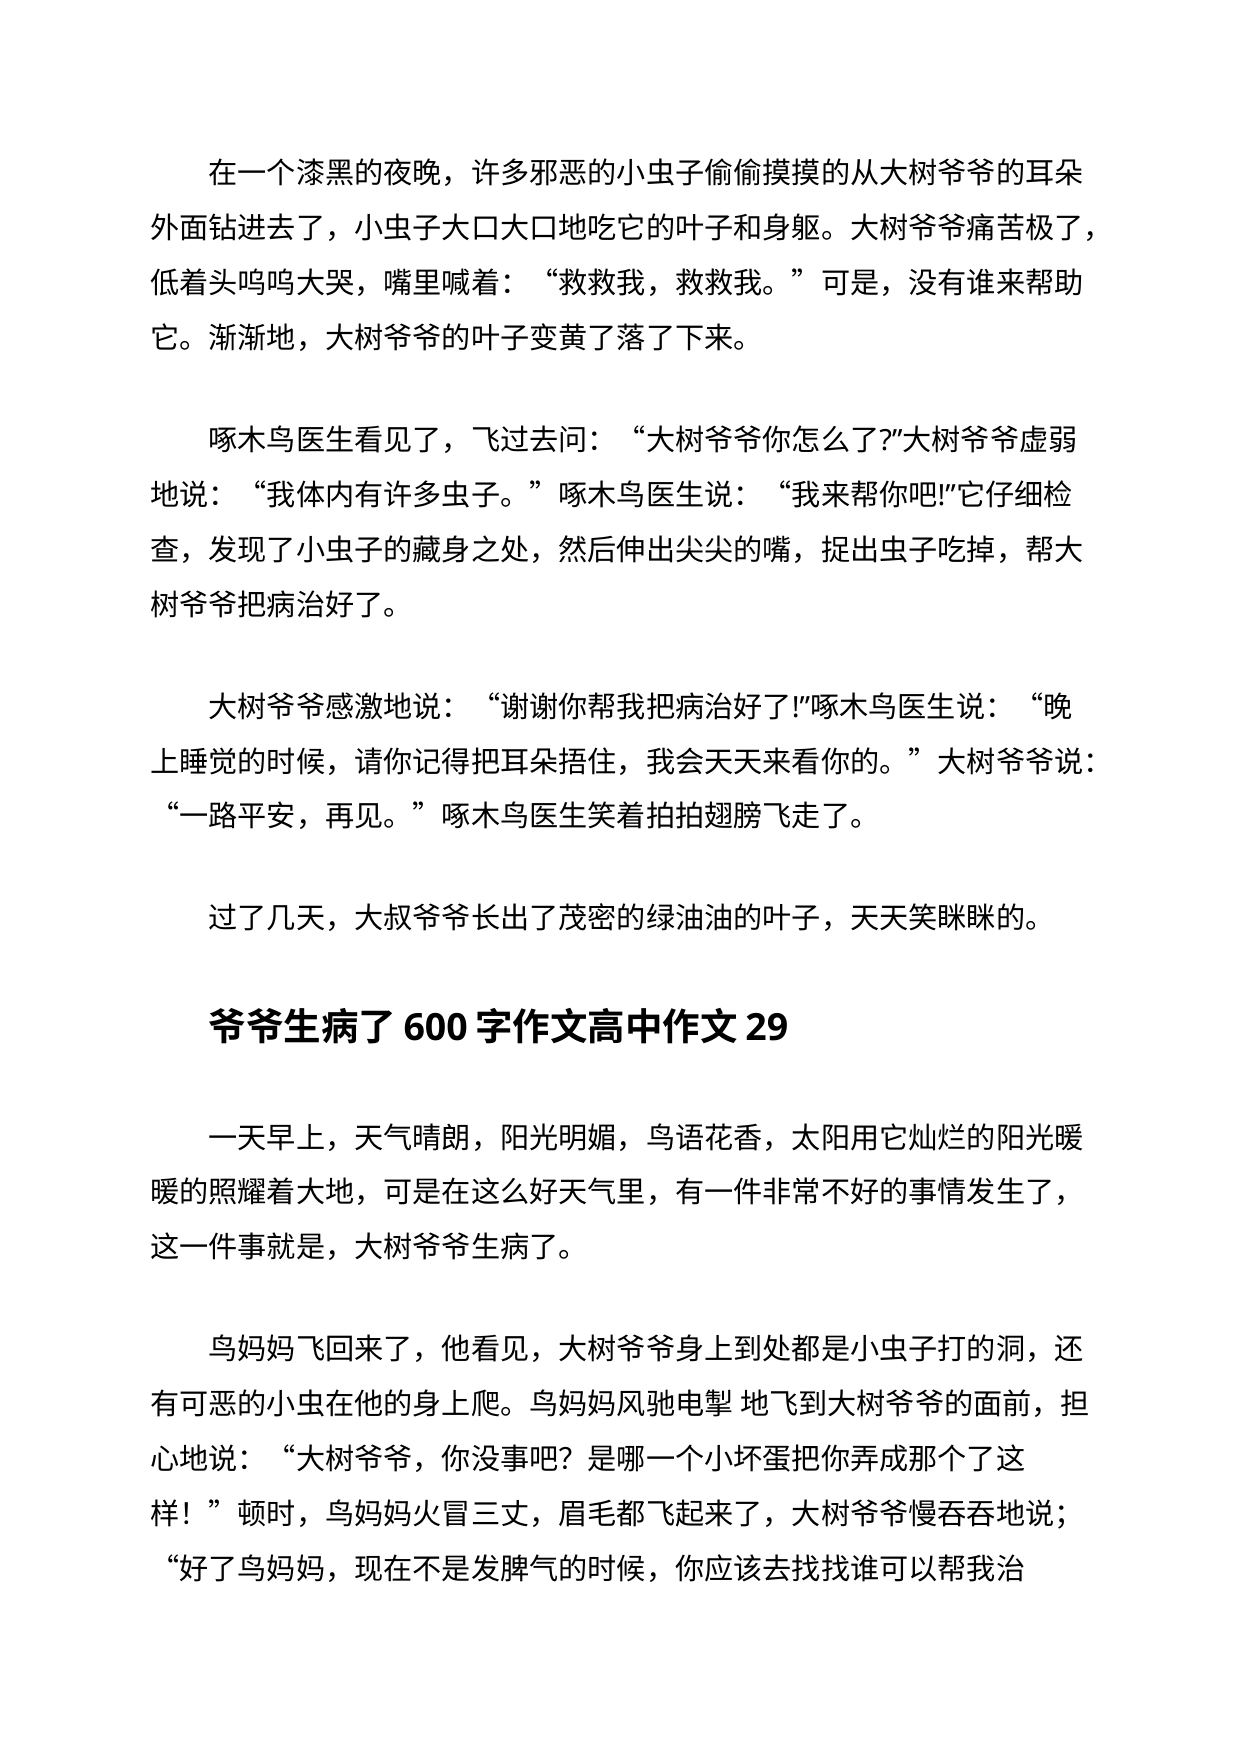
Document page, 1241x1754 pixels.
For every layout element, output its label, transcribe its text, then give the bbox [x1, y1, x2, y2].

text 过了几天，大叔爷爷长出了茂密的绿油油的叶子，天天笑眯眯的。 [150, 895, 1090, 937]
text 在一个漆黑的夜晚，许多邪恶的小虫子偷偷摸摸的从大树爷爷的耳朵外面钻进去了，小虫子大口大口地吃它的叶子和身躯。大树爷爷痛苦极了，低着头呜呜大哭，嘴里喊着：“救救我，救救我。”可是，没有谁来帮助它。渐渐地，大树爷爷的叶子变黄了落了下来。 [150, 150, 1090, 357]
text 啄木鸟医生看见了，飞过去问：“大树爷爷你怎么了?”大树爷爷虚弱地说：“我体内有许多虫子。”啄木鸟医生说：“我来帮你吧!”它仔细检查，发现了小虫子的藏身之处，然后伸出尖尖的嘴，捉出虫子吃掉，帮大树爷爷把病治好了。 [150, 416, 1090, 624]
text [150, 1326, 1090, 1588]
text 爷爷生病了600字作文高中作文29 [150, 997, 1090, 1051]
text 一天早上，天气晴朗，阳光明媚，鸟语花香，太阳用它灿烂的阳光暖暖的照耀着大地，可是在这么好天气里，有一件非常不好的事情发生了，这一件事就是，大树爷爷生病了。 [150, 1114, 1090, 1266]
text 大树爷爷感激地说：“谢谢你帮我把病治好了!”啄木鸟医生说：“晚上睡觉的时候，请你记得把耳朵捂住，我会天天来看你的。”大树爷爷说：“一路平安，再见。”啄木鸟医生笑着拍拍翅膀飞走了。 [150, 683, 1090, 835]
